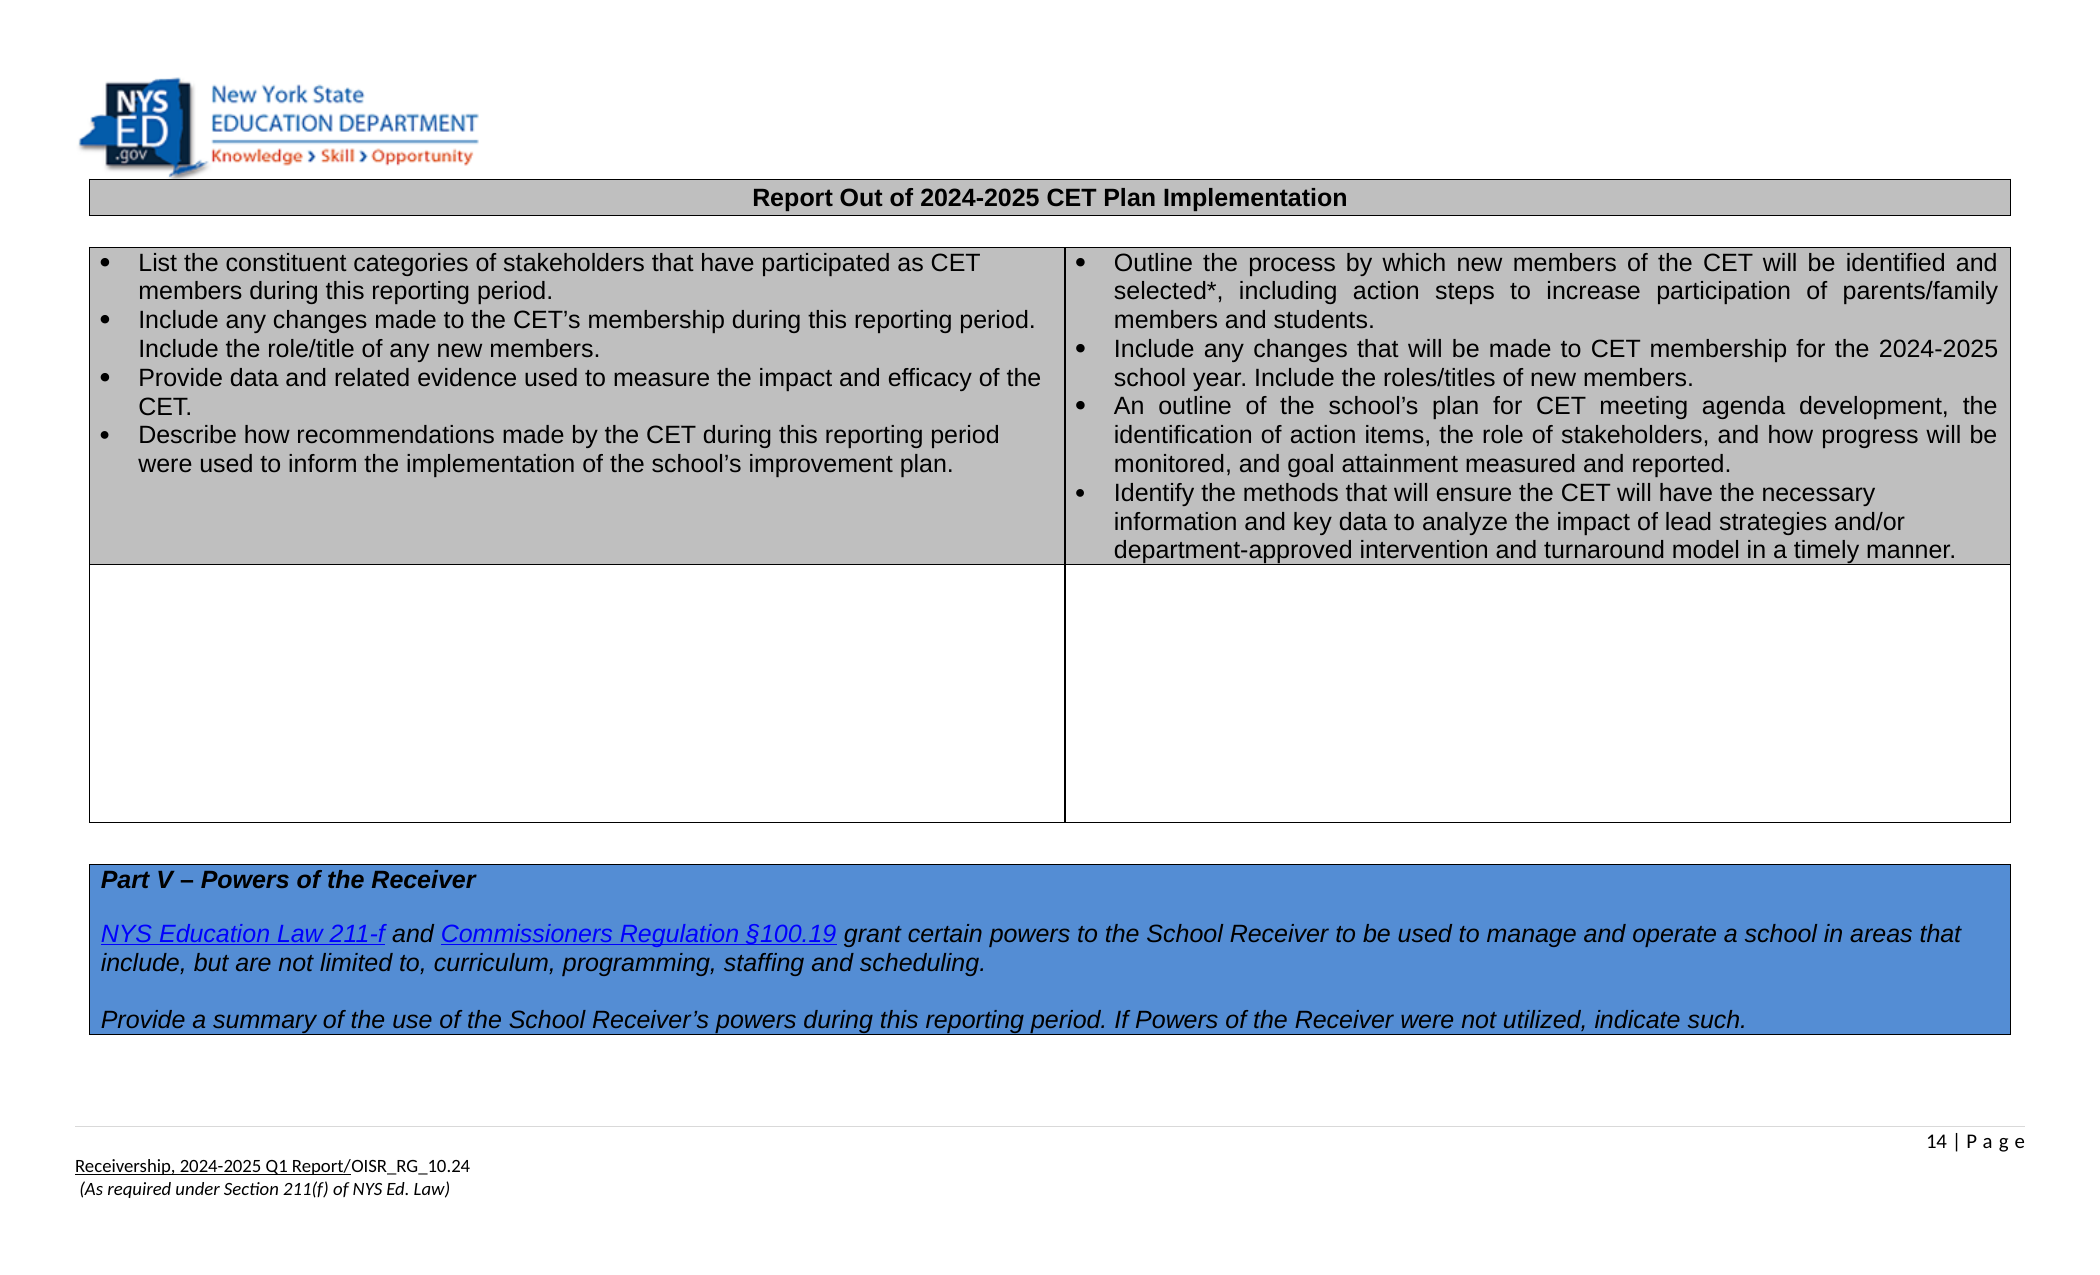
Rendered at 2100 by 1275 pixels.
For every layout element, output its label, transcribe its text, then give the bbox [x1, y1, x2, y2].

table_header Report Out of 2024-2025 CET Plan Implementation [90, 180, 2010, 215]
table_header List the constituent categories of stakeholders that have participated as CET members during this reporting period. Include any changes made to the CET’s membership during this reporting period. Include the role/title of any new members. Provide data and related evidence used to measure the impact and efficacy of the CET. Describe how recommendations made by the CET during this reporting period were used to inform the implementation of the school’s improvement plan. [90, 248, 1064, 564]
table_header Part V – Powers of the Receiver NYS Education Law 211-f and Commissioners Regulation §100.19 grant certain powers to the School Receiver to be used to manage and operate a school in areas that include, but are not limited to, curriculum, programming, staffing and scheduling. Provide a summary of the use of the School Receiver’s powers during this reporting period. If Powers of the Receiver were not utilized, indicate such. [90, 865, 2010, 1034]
table_cell [90, 565, 1064, 822]
table_cell [1066, 565, 2010, 822]
table_header Outline the process by which new members of the CET will be identified and selected*, including action steps to increase participation of parents/family members and students. Include any changes that will be made to CET membership for the 2024-2025 school year. Include the roles/titles of new members. An outline of the school’s plan for CET meeting agenda development, the identification of action items, the role of stakeholders, and how progress will be monitored, and goal attainment measured and reported. Identify the methods that will ensure the CET will have the necessary information and key data to analyze the impact of lead strategies and/or department-approved intervention and turnaround model in a timely manner. [1066, 248, 2010, 564]
